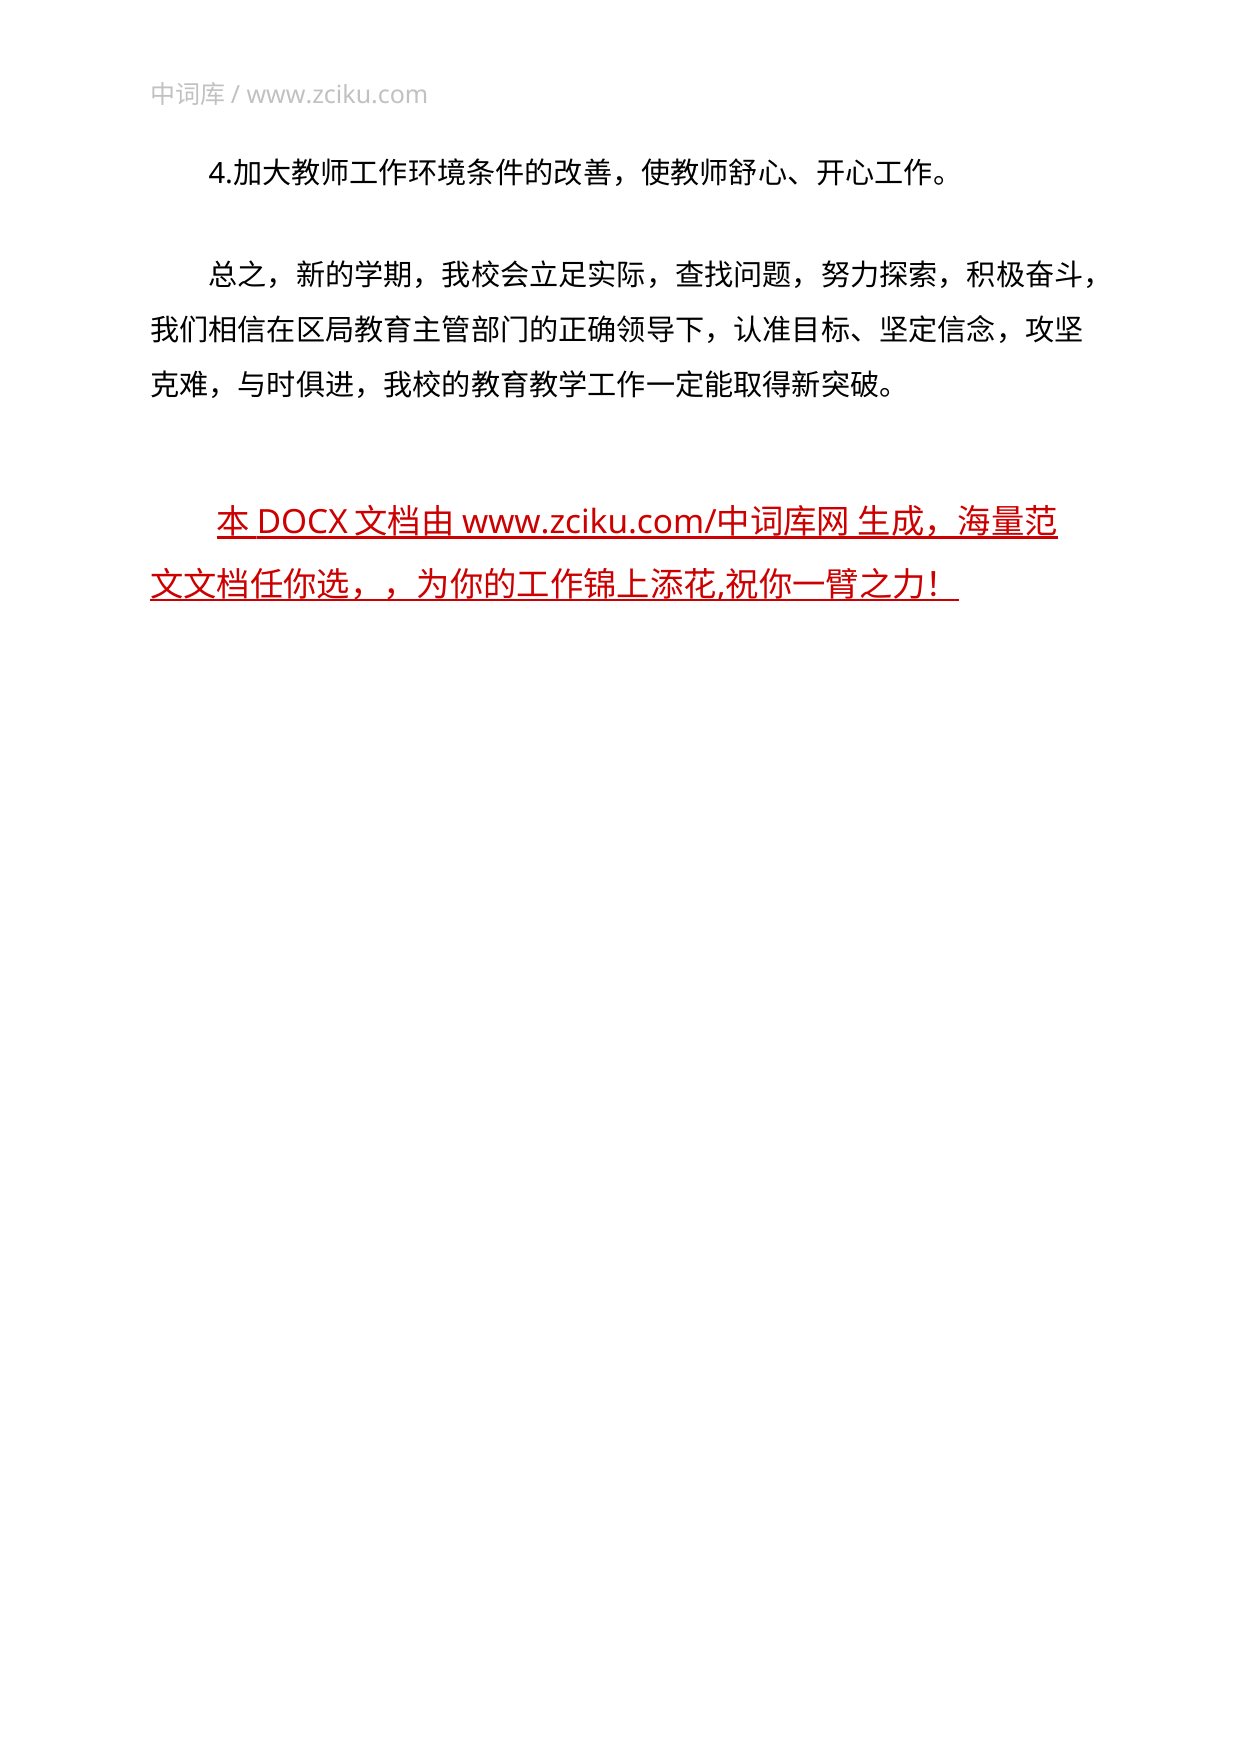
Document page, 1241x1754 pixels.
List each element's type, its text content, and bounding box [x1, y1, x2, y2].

text 本DOCX文档由 www.zciku.com/中词库网 生成，海量范文文档任你选，，为你的工作锦上添花,祝你一臂之力！ [150, 495, 1090, 606]
text 总之，新的学期，我校会立足实际，查找问题，努力探索，积极奋斗，我们相信在区局教育主管部门的正确领导下，认准目标、坚定信念，攻坚克难，与时俱进，我校的教育教学工作一定能取得新突破。 [150, 252, 1090, 404]
text 4.加大教师工作环境条件的改善，使教师舒心、开心工作。 [150, 150, 1090, 192]
